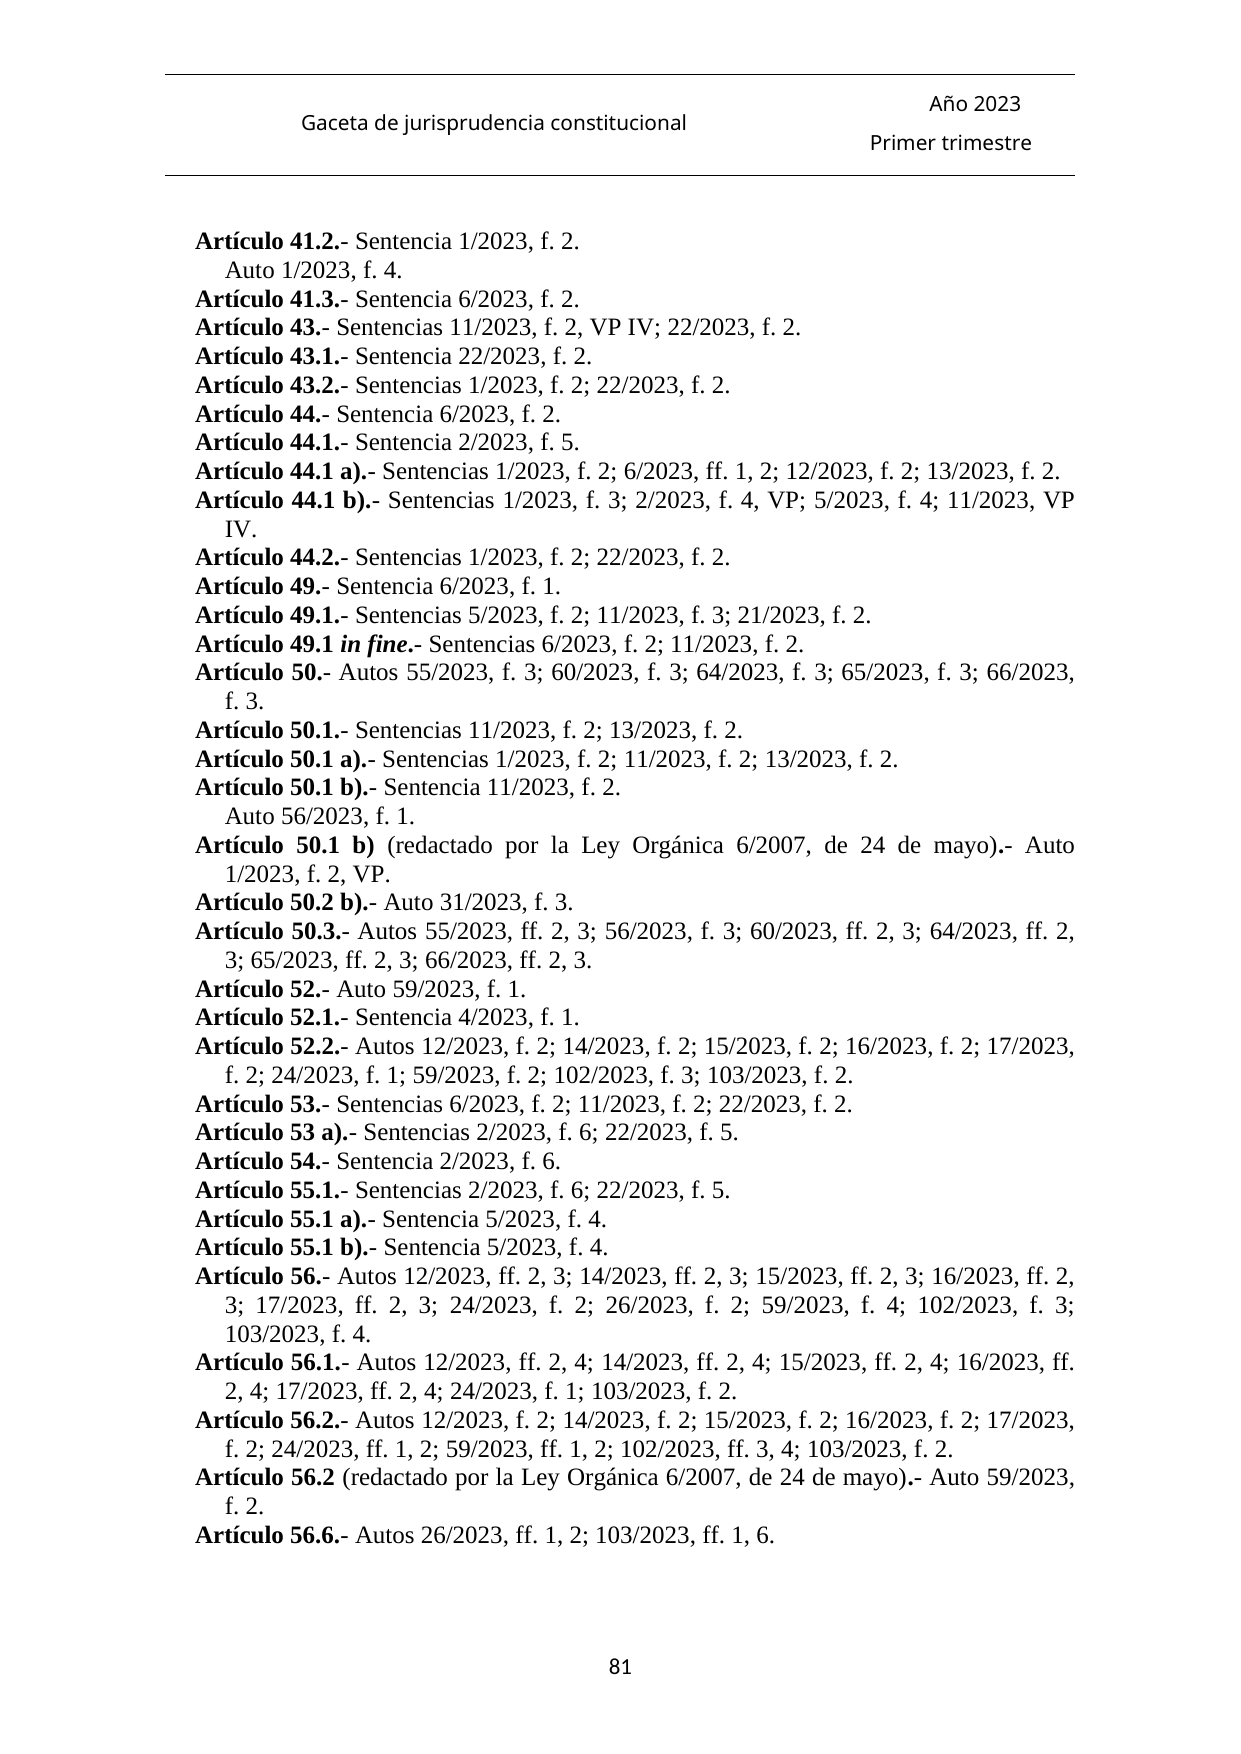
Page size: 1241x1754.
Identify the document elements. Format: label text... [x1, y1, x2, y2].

text Artículo 50.- Autos 55/2023, f. 3; 60/2023, f. 3; 64/2023, f. 3; 65/2023, f. 3; 66/2023, f. 3. [195, 657, 1075, 715]
text Artículo 44.1 a).- Sentencias 1/2023, f. 2; 6/2023, ff. 1, 2; 12/2023, f. 2; 13/2023, f. 2. [195, 456, 1075, 485]
text Artículo 50.3.- Autos 55/2023, ff. 2, 3; 56/2023, f. 3; 60/2023, ff. 2, 3; 64/2023, ff. 2, 3; 65/2023, ff. 2, 3; 66/2023, ff. 2, 3. [195, 916, 1075, 974]
text Artículo 52.1.- Sentencia 4/2023, f. 1. [195, 1002, 1075, 1031]
text Artículo 56.2.- Autos 12/2023, f. 2; 14/2023, f. 2; 15/2023, f. 2; 16/2023, f. 2; 17/2023, f. 2; 24/2023, ff. 1, 2; 59/2023, ff. 1, 2; 102/2023, ff. 3, 4; 103/2023, f. 2. [195, 1405, 1075, 1462]
text Artículo 50.1.- Sentencias 11/2023, f. 2; 13/2023, f. 2. [195, 715, 1075, 744]
text Artículo 44.- Sentencia 6/2023, f. 2. [195, 399, 1075, 427]
text Artículo 56.2 (redactado por la Ley Orgánica 6/2007, de 24 de mayo).- Auto 59/2023, f. 2. [195, 1462, 1075, 1520]
text Artículo 56.6.- Autos 26/2023, ff. 1, 2; 103/2023, ff. 1, 6. [195, 1520, 1075, 1549]
text Artículo 56.1.- Autos 12/2023, ff. 2, 4; 14/2023, ff. 2, 4; 15/2023, ff. 2, 4; 16/2023, ff. 2, 4; 17/2023, ff. 2, 4; 24/2023, f. 1; 103/2023, f. 2. [195, 1347, 1075, 1405]
text Artículo 55.1 b).- Sentencia 5/2023, f. 4. [195, 1232, 1075, 1261]
text Artículo 49.1 in fine.- Sentencias 6/2023, f. 2; 11/2023, f. 2. [195, 629, 1075, 657]
text Artículo 41.2.- Sentencia 1/2023, f. 2. [195, 226, 1075, 255]
text Artículo 53.- Sentencias 6/2023, f. 2; 11/2023, f. 2; 22/2023, f. 2. [195, 1089, 1075, 1117]
text Artículo 50.1 a).- Sentencias 1/2023, f. 2; 11/2023, f. 2; 13/2023, f. 2. [195, 744, 1075, 772]
text Artículo 49.- Sentencia 6/2023, f. 1. [195, 571, 1075, 600]
text Artículo 43.2.- Sentencias 1/2023, f. 2; 22/2023, f. 2. [195, 370, 1075, 399]
text Auto 56/2023, f. 1. [224, 801, 1075, 830]
text Artículo 50.1 b) (redactado por la Ley Orgánica 6/2007, de 24 de mayo).- Auto 1/2023, f. 2, VP. [195, 830, 1075, 887]
text Artículo 43.1.- Sentencia 22/2023, f. 2. [195, 341, 1075, 370]
text Artículo 54.- Sentencia 2/2023, f. 6. [195, 1146, 1075, 1175]
text Artículo 44.1 b).- Sentencias 1/2023, f. 3; 2/2023, f. 4, VP; 5/2023, f. 4; 11/2023, VP IV. [195, 485, 1075, 542]
text Artículo 44.1.- Sentencia 2/2023, f. 5. [195, 427, 1075, 456]
text Artículo 56.- Autos 12/2023, ff. 2, 3; 14/2023, ff. 2, 3; 15/2023, ff. 2, 3; 16/2023, ff. 2, 3; 17/2023, ff. 2, 3; 24/2023, f. 2; 26/2023, f. 2; 59/2023, f. 4; 102/2023, f. 3; 103/2023, f. 4. [195, 1261, 1075, 1347]
text Artículo 50.1 b).- Sentencia 11/2023, f. 2. [195, 772, 1075, 801]
text Artículo 43.- Sentencias 11/2023, f. 2, VP IV; 22/2023, f. 2. [195, 312, 1075, 341]
text Artículo 49.1.- Sentencias 5/2023, f. 2; 11/2023, f. 3; 21/2023, f. 2. [195, 600, 1075, 629]
text Artículo 44.2.- Sentencias 1/2023, f. 2; 22/2023, f. 2. [195, 542, 1075, 571]
text Artículo 41.3.- Sentencia 6/2023, f. 2. [195, 284, 1075, 312]
text Artículo 52.- Auto 59/2023, f. 1. [195, 974, 1075, 1002]
text Artículo 53 a).- Sentencias 2/2023, f. 6; 22/2023, f. 5. [195, 1117, 1075, 1146]
text Auto 1/2023, f. 4. [224, 255, 1075, 284]
text Artículo 55.1.- Sentencias 2/2023, f. 6; 22/2023, f. 5. [195, 1175, 1075, 1204]
text Artículo 52.2.- Autos 12/2023, f. 2; 14/2023, f. 2; 15/2023, f. 2; 16/2023, f. 2; 17/2023, f. 2; 24/2023, f. 1; 59/2023, f. 2; 102/2023, f. 3; 103/2023, f. 2. [195, 1031, 1075, 1089]
text Artículo 55.1 a).- Sentencia 5/2023, f. 4. [195, 1204, 1075, 1232]
text Artículo 50.2 b).- Auto 31/2023, f. 3. [195, 887, 1075, 916]
